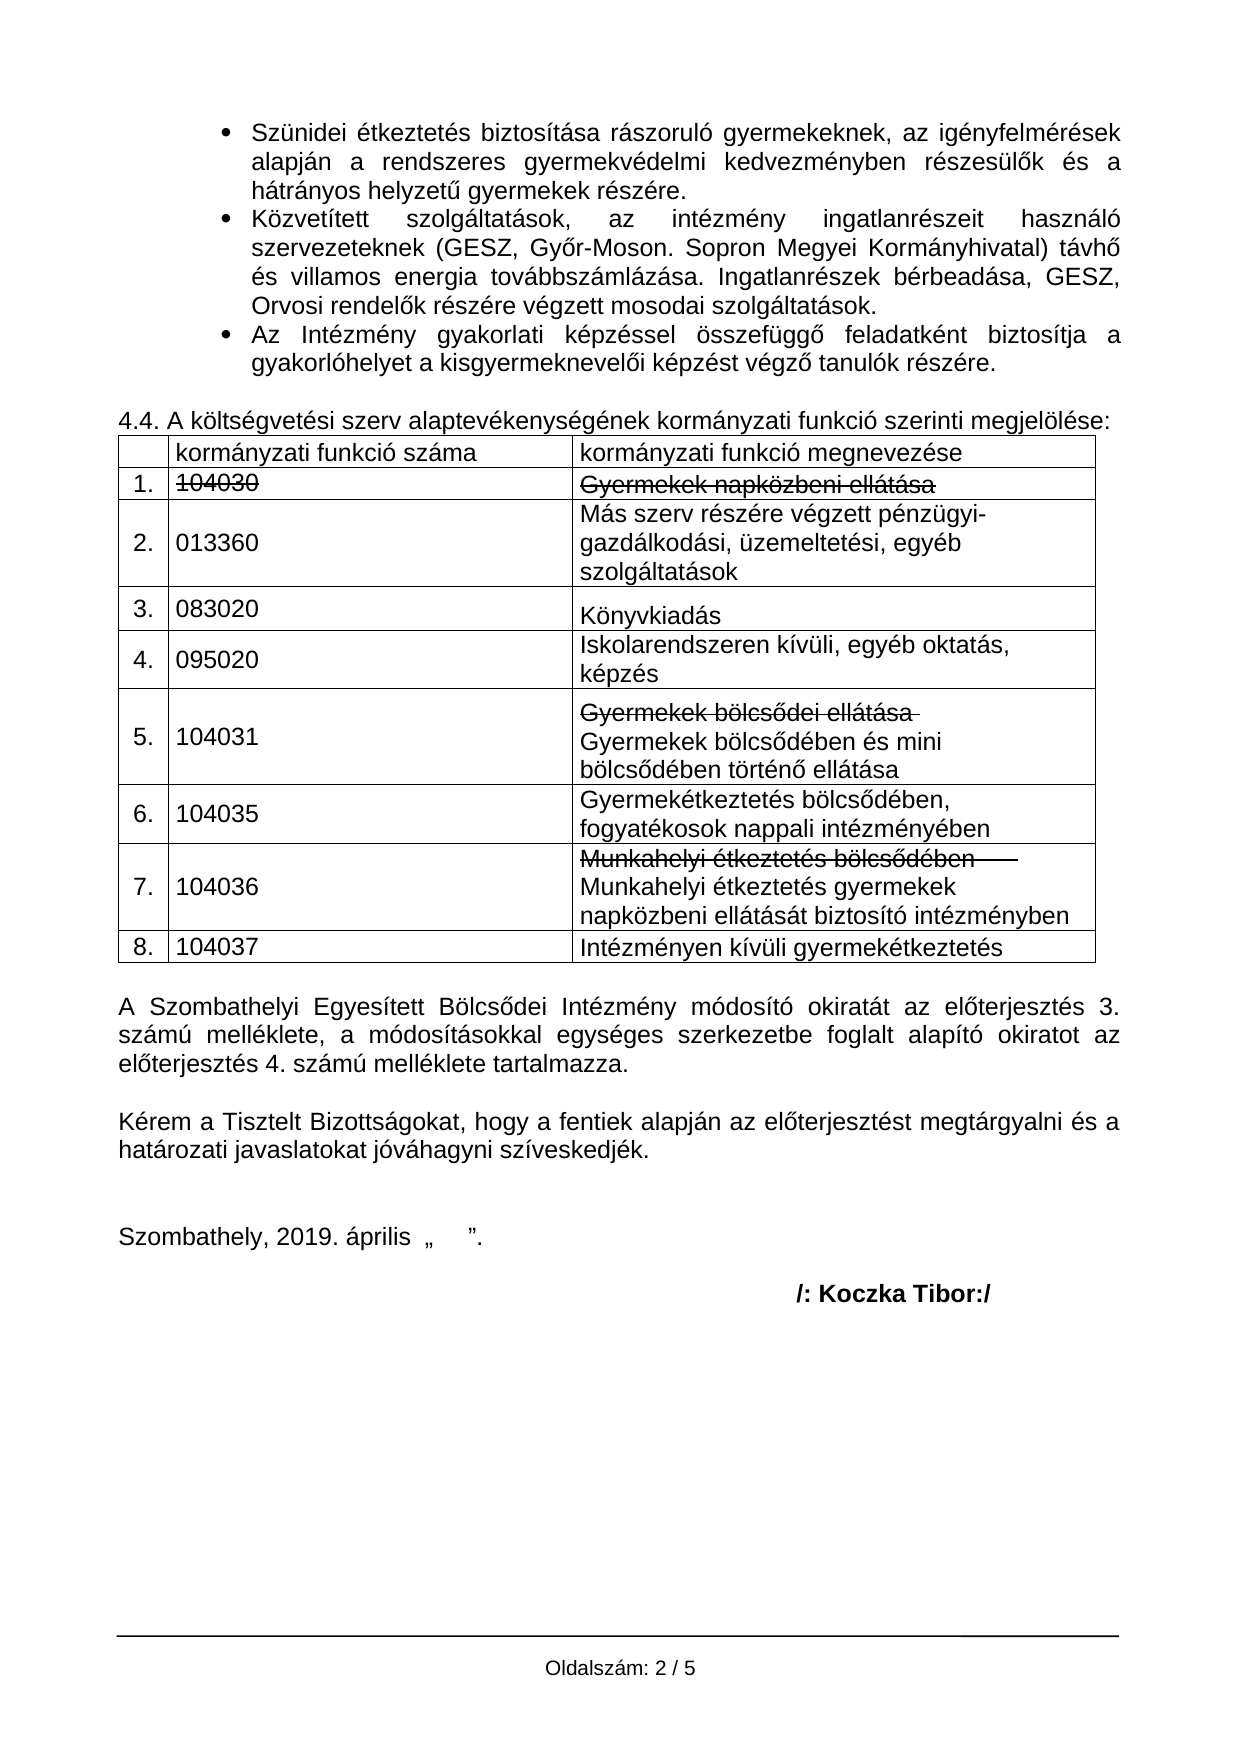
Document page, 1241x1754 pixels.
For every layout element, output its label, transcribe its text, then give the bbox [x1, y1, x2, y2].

text 4.4. A költségvetési szerv alaptevékenységének kormányzati funkció szerinti megjelölése: [118, 406, 1122, 435]
table_cell 6. [119, 785, 168, 843]
text A Szombathelyi Egyesített Bölcsődei Intézmény módosító okiratát az előterjesztés 3. számú melléklete, a módosításokkal egységes szerkezetbe foglalt alapító okiratot az előterjesztés 4. számú melléklete tartalmazza. [118, 992, 1122, 1078]
table_cell 104035 [169, 785, 572, 843]
table_cell 4. [119, 631, 168, 688]
table_cell 2. [119, 500, 168, 586]
text Szombathely, 2019. április „ ”. [118, 1222, 1122, 1250]
table_cell 013360 [169, 500, 572, 586]
list Az Intézmény gyakorlati képzéssel összefüggő feladatként biztosítja a gyakorlóhelyet a kisgyermeknevelői képzést végző tanulók részére. [222, 319, 1122, 377]
table_cell Gyermekek bölcsődei ellátása Gyermekek bölcsődében és mini bölcsődében történő ellátása [573, 689, 1095, 784]
table_cell 104036 [169, 844, 572, 930]
text /: Koczka Tibor:/ [118, 1279, 1122, 1308]
table_cell 104031 [169, 689, 572, 784]
table_cell Könyvkiadás [573, 587, 1095, 629]
table_cell Intézményen kívüli gyermekétkeztetés [573, 931, 1095, 962]
table_cell 104037 [169, 931, 572, 962]
text Kérem a Tisztelt Bizottságokat, hogy a fentiek alapján az előterjesztést megtárgyalni és a határozati javaslatokat jóváhagyni szíveskedjék. [118, 1107, 1122, 1164]
table_cell Gyermekétkeztetés bölcsődében, fogyatékosok nappali intézményében [573, 785, 1095, 843]
table_cell Más szerv részére végzett pénzügyi-gazdálkodási, üzemeltetési, egyéb szolgáltatások [573, 500, 1095, 586]
table_cell Munkahelyi étkeztetés bölcsődében Munkahelyi étkeztetés gyermekek napközbeni ellátását biztosító intézményben [573, 844, 1095, 930]
table_cell Iskolarendszeren kívüli, egyéb oktatás, képzés [573, 631, 1095, 688]
table_cell 5. [119, 689, 168, 784]
table_cell 083020 [169, 587, 572, 629]
table_cell Gyermekek napközbeni ellátása [573, 468, 1095, 498]
table_cell 104030 [169, 468, 572, 498]
table_cell 3. [119, 587, 168, 629]
table_cell 1. [119, 468, 168, 498]
list Közvetített szolgáltatások, az intézmény ingatlanrészeit használó szervezeteknek (GESZ, Győr-Moson. Sopron Megyei Kormányhivatal) távhő és villamos energia továbbszámlázása. Ingatlanrészek bérbeadása, GESZ, Orvosi rendelők részére végzett mosodai szolgáltatások. [222, 204, 1122, 319]
table_header [119, 436, 168, 467]
table_cell 7. [119, 844, 168, 930]
table_cell 8. [119, 931, 168, 962]
table_header kormányzati funkció száma [169, 436, 572, 467]
table_header kormányzati funkció megnevezése [573, 436, 1095, 467]
table_cell 095020 [169, 631, 572, 688]
list Szünidei étkeztetés biztosítása rászoruló gyermekeknek, az igényfelmérések alapján a rendszeres gyermekvédelmi kedvezményben részesülők és a hátrányos helyzetű gyermekek részére. [222, 118, 1122, 204]
